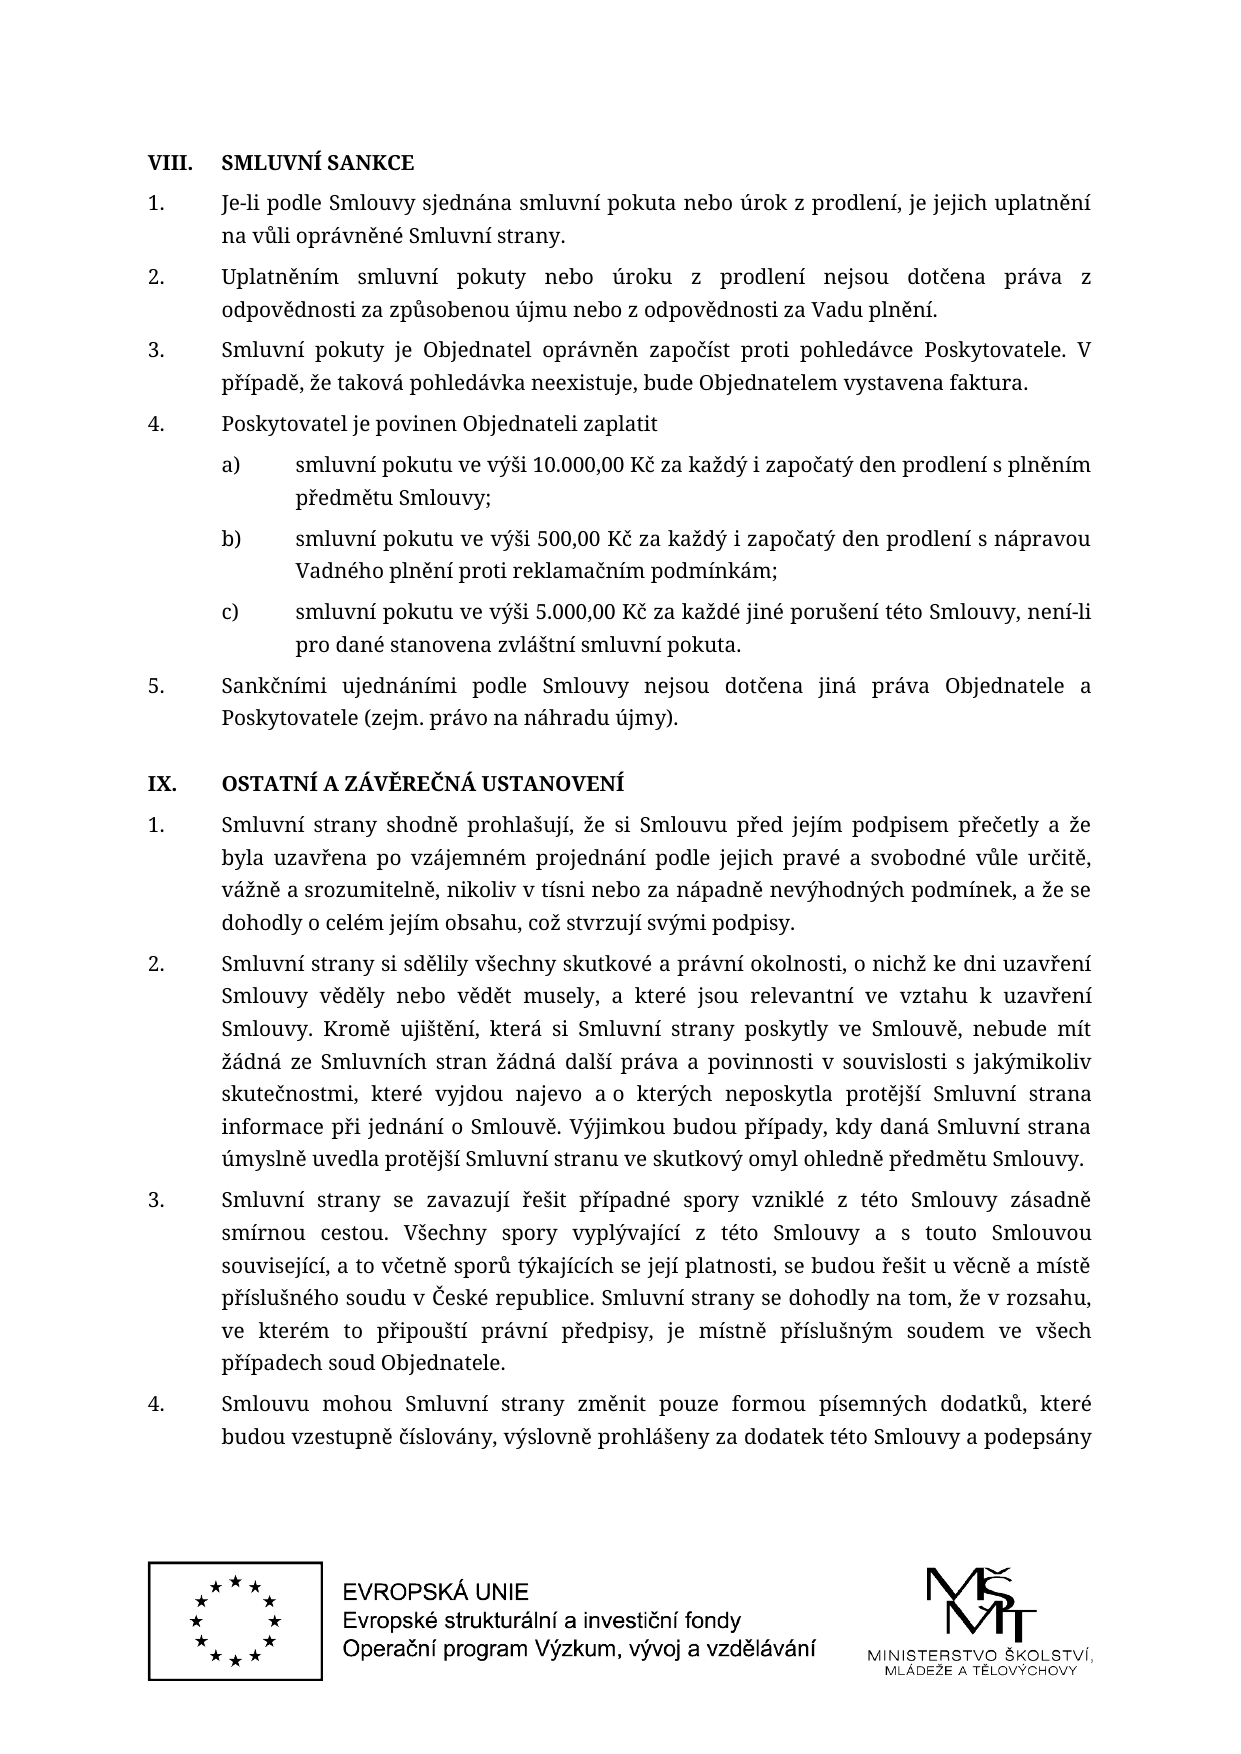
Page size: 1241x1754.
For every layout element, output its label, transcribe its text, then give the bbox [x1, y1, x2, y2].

list smluvní pokutu ve výši 10.000,00 Kč za každý i započatý den prodlení s plněním předmětu Smlouvy; [221, 450, 1093, 511]
list Smluvní pokuty je Objednatel oprávněn započíst proti pohledávce Poskytovatele. V případě, že taková pohledávka neexistuje, bude Objednatelem vystavena faktura. [148, 336, 1093, 397]
list Je-li podle Smlouvy sjednána smluvní pokuta nebo úrok z prodlení, je jejich uplatnění na vůli oprávněné Smluvní strany. [148, 188, 1093, 249]
list Smluvní strany shodně prohlašují, že si Smlouvu před jejím podpisem přečetly a že byla uzavřena po vzájemném projednání podle jejich pravé a svobodné vůle určitě, vážně a srozumitelně, nikoliv v tísni nebo za nápadně nevýhodných podmínek, a že se dohodly o celém jejím obsahu, což stvrzují svými podpisy. [148, 810, 1093, 936]
list Smluvní strany se zavazují řešit případné spory vzniklé z této Smlouvy zásadně smírnou cestou. Všechny spory vyplývající z této Smlouvy a s touto Smlouvou související, a to včetně sporů týkajících se její platnosti, se budou řešit u věcně a místě příslušného soudu v České republice. Smluvní strany se dohodly na tom, že v rozsahu, ve kterém to připouští právní předpisy, je místně příslušným soudem ve všech případech soud Objednatele. [148, 1186, 1093, 1377]
subtitle Ostatní a závěrečná ustanovení [148, 769, 1093, 798]
list smluvní pokutu ve výši 5.000,00 Kč za každé jiné porušení této Smlouvy, není-li pro dané stanovena zvláštní smluvní pokuta. [221, 597, 1093, 658]
list Smluvní strany si sdělily všechny skutkové a právní okolnosti, o nichž ke dni uzavření Smlouvy věděly nebo vědět musely, a které jsou relevantní ve vztahu k uzavření Smlouvy. Kromě ujištění, která si Smluvní strany poskytly ve Smlouvě, nebude mít žádná ze Smluvních stran žádná další práva a povinnosti v souvislosti s jakýmikoliv skutečnostmi, které vyjdou najevo a o kterých neposkytla protější Smluvní strana informace při jednání o Smlouvě. Výjimkou budou případy, kdy daná Smluvní strana úmyslně uvedla protější Smluvní stranu ve skutkový omyl ohledně předmětu Smlouvy. [148, 949, 1093, 1173]
list Uplatněním smluvní pokuty nebo úroku z prodlení nejsou dotčena práva z odpovědnosti za způsobenou újmu nebo z odpovědnosti za Vadu plnění. [148, 262, 1093, 323]
subtitle Smluvní sankce [148, 148, 1093, 176]
list Poskytovatel je povinen Objednateli zaplatit [148, 409, 1093, 438]
list Sankčními ujednáními podle Smlouvy nejsou dotčena jiná práva Objednatele a Poskytovatele (zejm. právo na náhradu újmy). [148, 671, 1093, 732]
picture [147, 1561, 1093, 1681]
list smluvní pokutu ve výši 500,00 Kč za každý i započatý den prodlení s nápravou Vadného plnění proti reklamačním podmínkám; [221, 524, 1093, 585]
